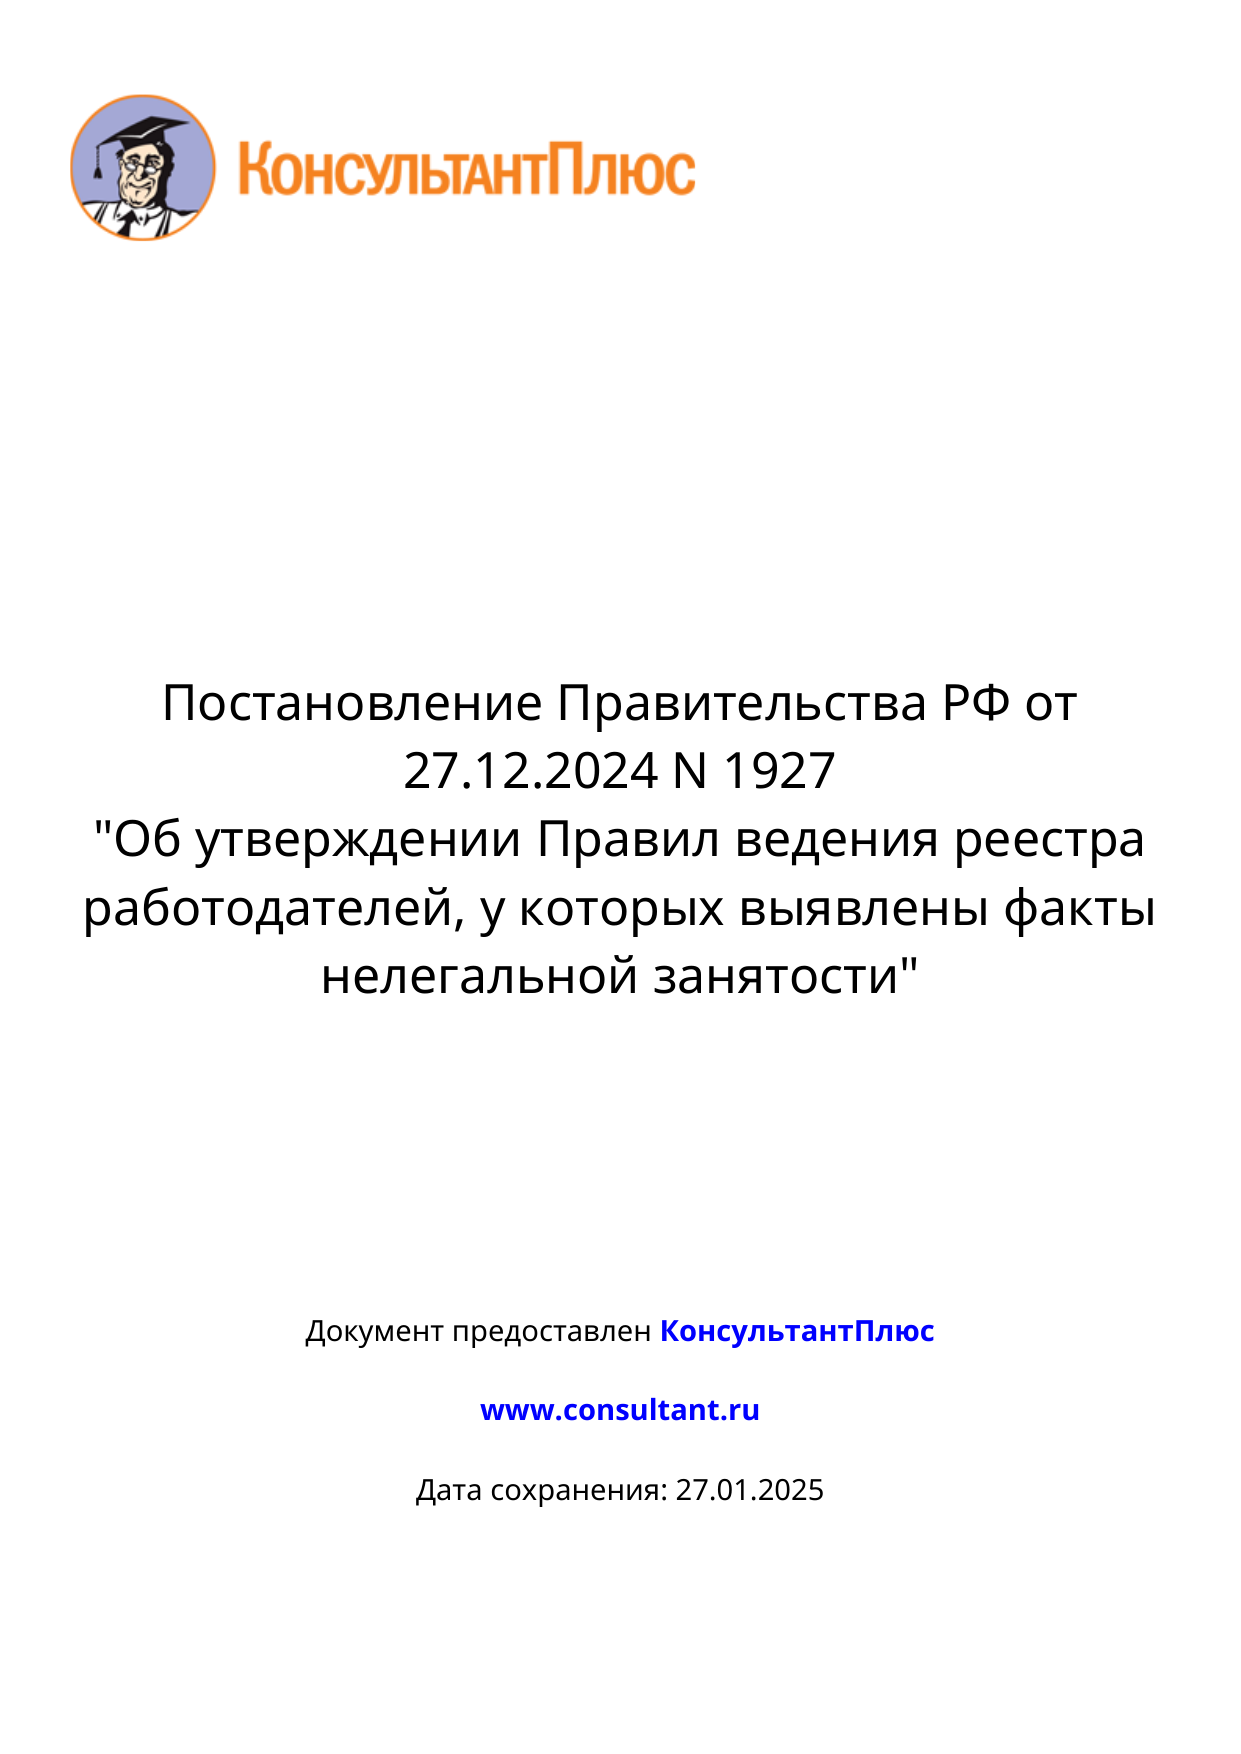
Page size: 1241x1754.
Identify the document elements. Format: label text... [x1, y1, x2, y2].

table_cell Документ предоставлен КонсультантПлюс www.consultant.ru Дата сохранения: 27.01.2025 [62, 1272, 1178, 1587]
table_cell Постановление Правительства РФ от 27.12.2024 N 1927 "Об утверждении Правил ведения реестра работодателей, у которых выявлены факты нелегальной занятости" [62, 403, 1178, 1272]
table_header [62, 88, 1178, 403]
picture [70, 93, 696, 243]
